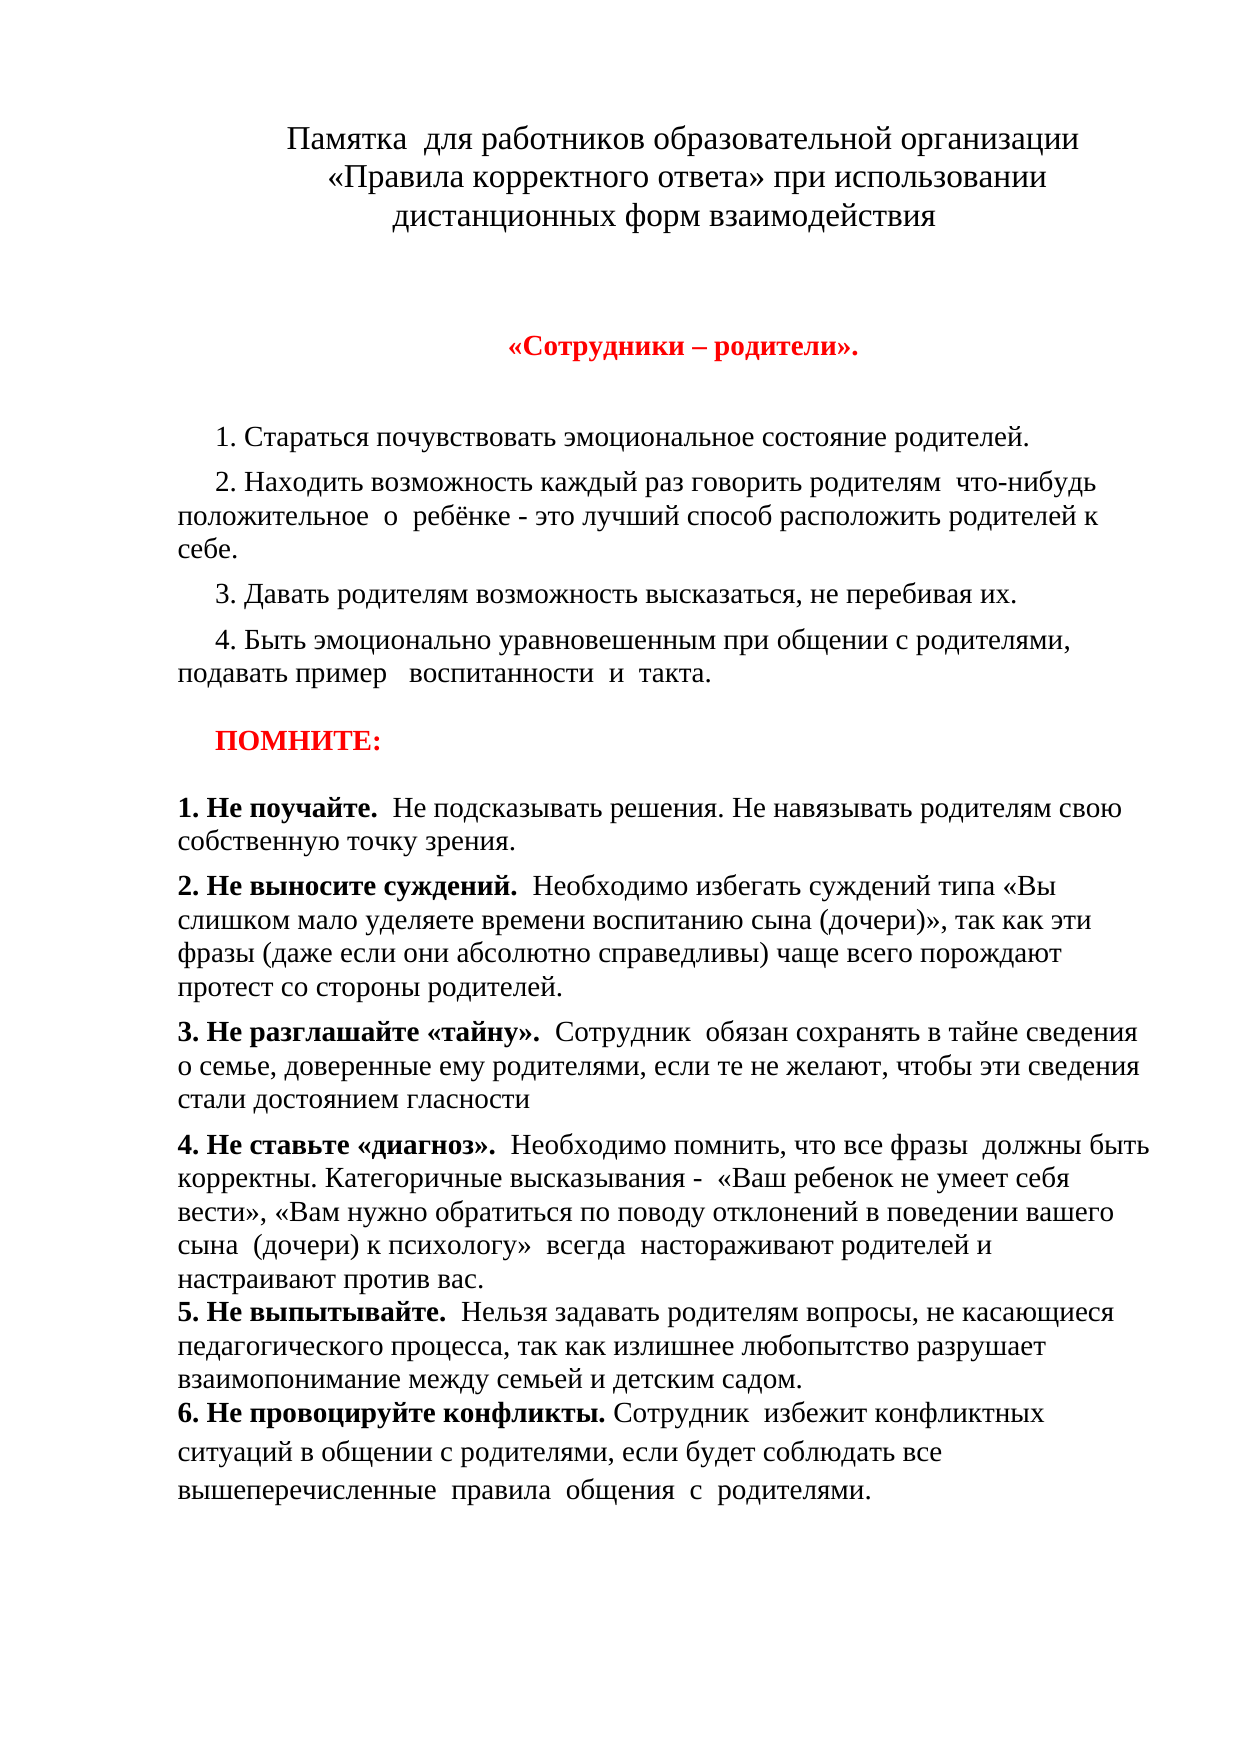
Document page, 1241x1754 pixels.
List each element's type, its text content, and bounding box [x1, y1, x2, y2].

text ПОМНИТЕ: [177, 723, 1152, 756]
text 5. Не выпытывайте. Нельзя задавать родителям вопросы, не касающиеся педагогического процесса, так как излишнее любопытство разрушает взаимопонимание между семьей и детским садом. [177, 1294, 1152, 1395]
text 1. Не поучайте. Не подсказывать решения. Не навязывать родителям свою собственную точку зрения. [177, 790, 1152, 857]
text Памятка для работников образовательной организации [177, 118, 1152, 156]
text 1. Стараться почувствовать эмоциональное состояние родителей. [177, 419, 1152, 452]
text 3. Давать родителям возможность высказаться, не перебивая их. [177, 577, 1152, 610]
text 4. Быть эмоционально уравновешенным при общении с родителями, подавать пример воспитанности и такта. [177, 622, 1152, 689]
text 3. Не разглашайте «тайну». Сотрудник обязан сохранять в тайне сведения о семье, доверенные ему родителями, если те не желают, чтобы эти сведения стали достоянием гласности [177, 1014, 1152, 1115]
text 6. Не провоцируйте конфликты. Сотрудник избежит конфликтных ситуаций в общении с родителями, если будет соблюдать все вышеперечисленные правила общения с родителями. [177, 1395, 1152, 1506]
text 4. Не ставьте «диагноз». Необходимо помнить, что все фразы должны быть корректны. Категоричные высказывания - «Ваш ребенок не умеет себя вести», «Вам нужно обратиться по поводу отклонений в поведении вашего сына (дочери) к психологу» всегда настораживают родителей и настраивают против вас. [177, 1127, 1152, 1294]
text 2. Находить возможность каждый раз говорить родителям что-нибудь положительное о ребёнке - это лучший способ расположить родителей к себе. [177, 464, 1152, 565]
text 2. Не выносите суждений. Необходимо избегать суждений типа «Вы слишком мало уделяете времени воспитанию сына (дочери)», так как эти фразы (даже если они абсолютно справедливы) чаще всего порождают протест со стороны родителей. [177, 868, 1152, 1003]
text «Правила корректного ответа» при использовании дистанционных форм взаимодействия [177, 156, 1152, 233]
text «Сотрудники – родители». [177, 328, 1152, 362]
